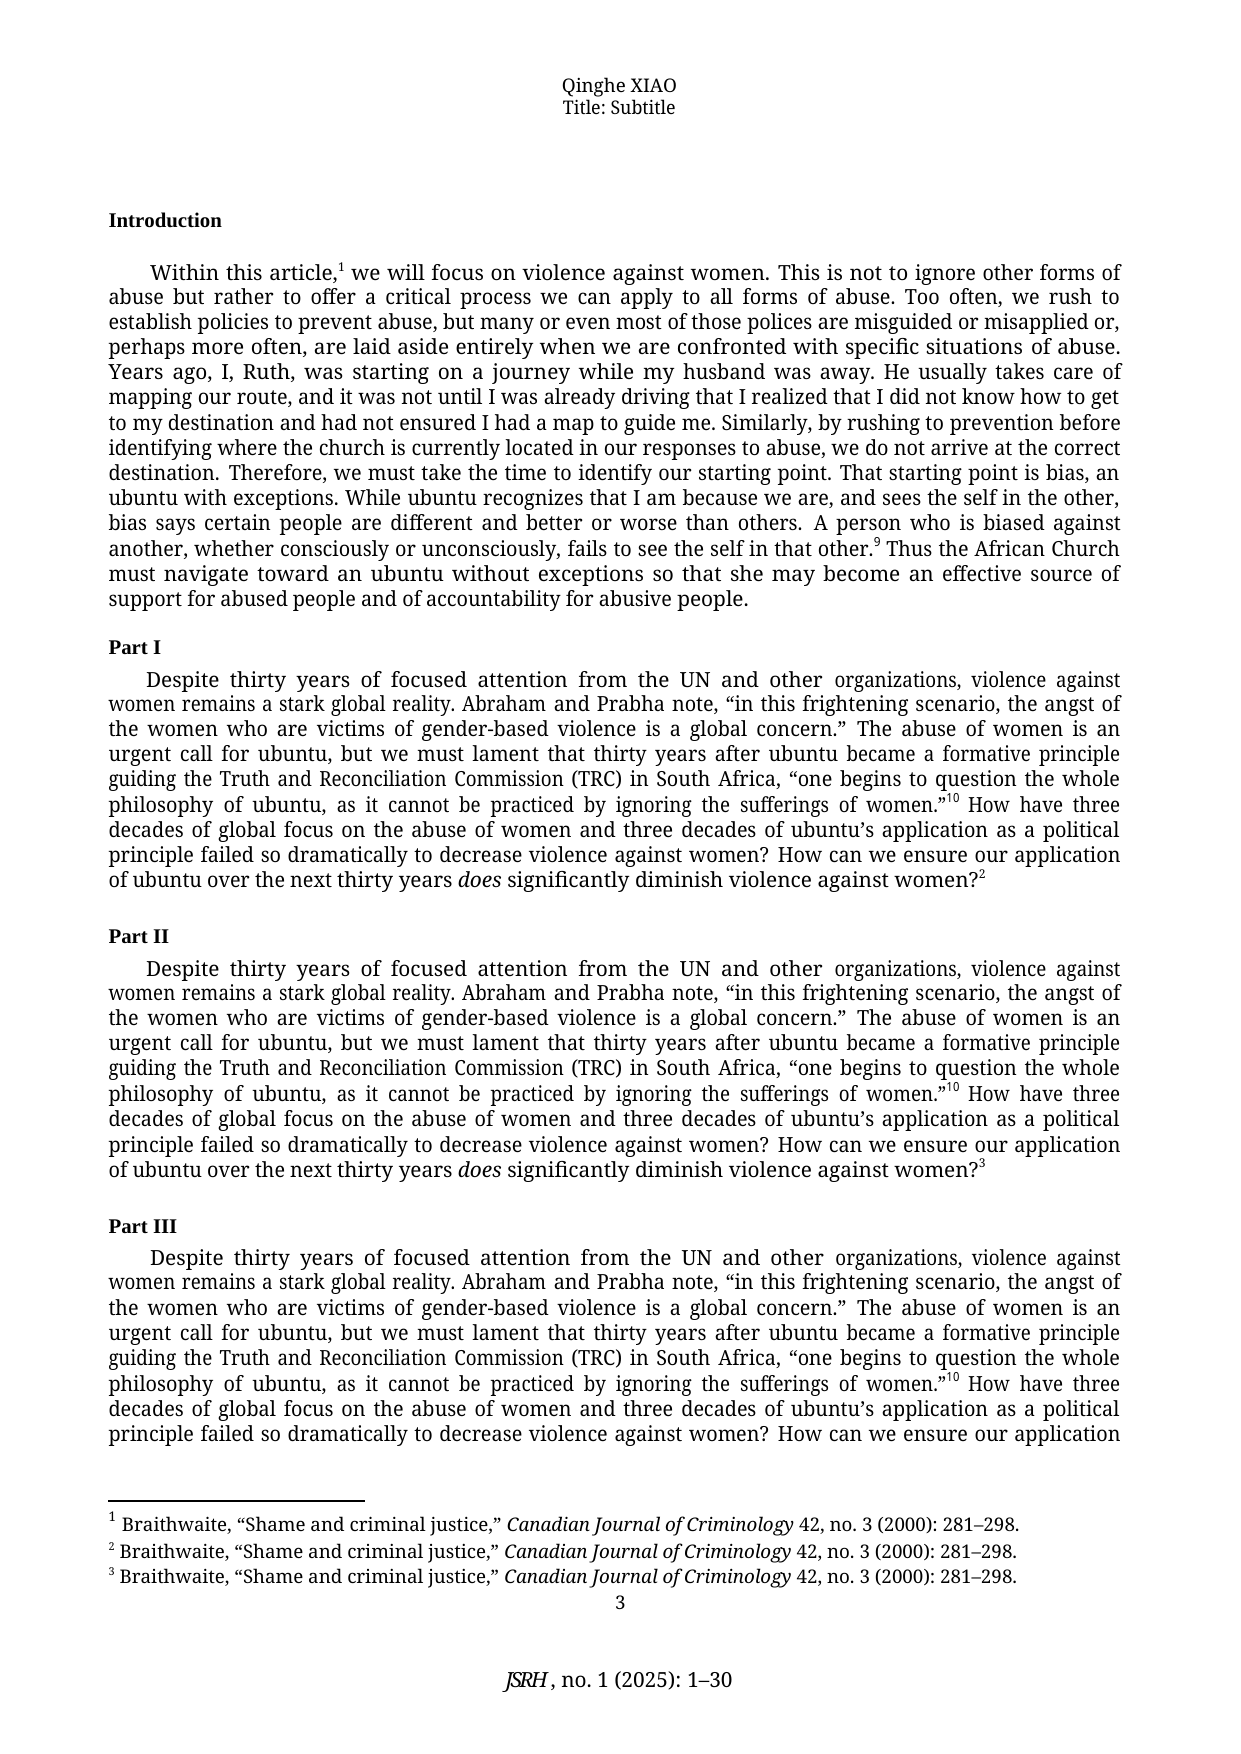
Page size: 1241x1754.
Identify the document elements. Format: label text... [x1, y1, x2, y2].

text Within this article, we will focus on violence against women. This is not to ignore other forms of abuse but rather to offer a critical process we can apply to all forms of abuse. Too often, we rush to establish policies to prevent abuse, but many or even most of those polices are misguided or misapplied or, perhaps more often, are laid aside entirely when we are confronted with specific situations of abuse. Years ago, I, Ruth, was starting on a journey while my husband was away. He usually takes care of mapping our route, and it was not until I was already driving that I realized that I did not know how to get to my destination and had not ensured I had a map to guide me. Similarly, by rushing to prevention before identifying where the church is currently located in our responses to abuse, we do not arrive at the correct destination. Therefore, we must take the time to identify our starting point. That starting point is bias, an ubuntu with exceptions. While ubuntu recognizes that I am because we are, and sees the self in the other, bias says certain people are different and better or worse than others. A person who is biased against another, whether consciously or unconsciously, fails to see the self in that other.9 Thus the African Church must navigate toward an ubuntu without exceptions so that she may become an effective source of support for abused people and of accountability for abusive people. [108, 260, 1121, 613]
subtitle Introduction [108, 208, 1132, 232]
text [108, 1246, 1121, 1447]
text Part II [108, 927, 1121, 948]
text Part III [108, 1216, 1121, 1238]
text Part I [108, 638, 1121, 659]
